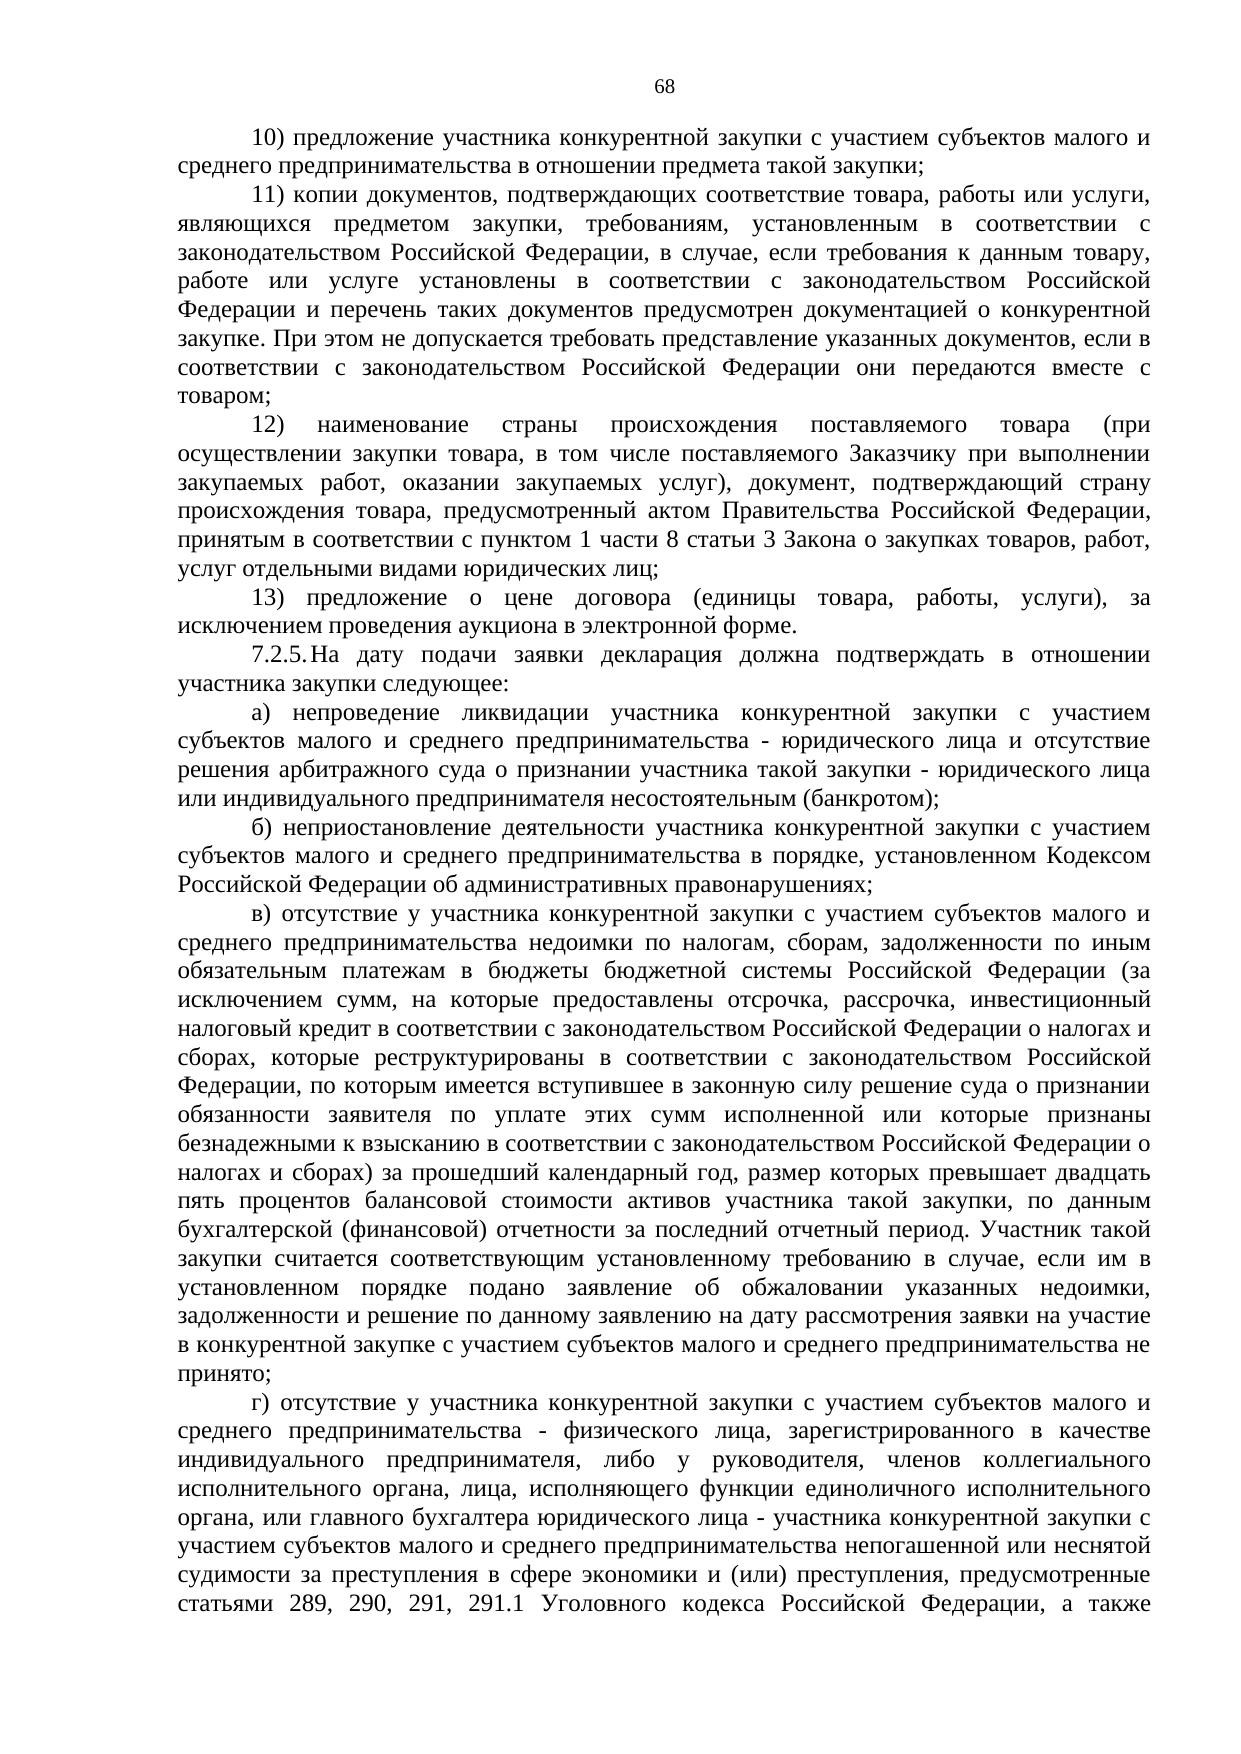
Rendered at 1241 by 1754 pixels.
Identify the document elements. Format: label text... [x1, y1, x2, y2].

text 10) предложение участника конкурентной закупки с участием субъектов малого и среднего предпринимательства в отношении предмета такой закупки; [177, 122, 1152, 179]
text 11) копии документов, подтверждающих соответствие товара, работы или услуги, являющихся предметом закупки, требованиям, установленным в соответствии с законодательством Российской Федерации, в случае, если требования к данным товару, работе или услуге установлены в соответствии с законодательством Российской Федерации и перечень таких документов предусмотрен документацией о конкурентной закупке. При этом не допускается требовать представление указанных документов, если в соответствии с законодательством Российской Федерации они передаются вместе с товаром; [177, 179, 1152, 409]
text 12) наименование страны происхождения поставляемого товара (при осуществлении закупки товара, в том числе поставляемого Заказчику при выполнении закупаемых работ, оказании закупаемых услуг), документ, подтверждающий страну происхождения товара, предусмотренный актом Правительства Российской Федерации, принятым в соответствии с пунктом 1 части 8 статьи 3 Закона о закупках товаров, работ, услуг отдельными видами юридических лиц; [177, 409, 1152, 582]
text б) неприостановление деятельности участника конкурентной закупки с участием субъектов малого и среднего предпринимательства в порядке, установленном Кодексом Российской Федерации об административных правонарушениях; [177, 812, 1152, 898]
list На дату подачи заявки декларация должна подтверждать в отношении участника закупки следующее: [177, 639, 1152, 697]
text а) непроведение ликвидации участника конкурентной закупки с участием субъектов малого и среднего предпринимательства - юридического лица и отсутствие решения арбитражного суда о признании участника такой закупки - юридического лица или индивидуального предпринимателя несостоятельным (банкротом); [177, 697, 1152, 812]
text 13) предложение о цене договора (единицы товара, работы, услуги), за исключением проведения аукциона в электронной форме. [177, 582, 1152, 639]
text в) отсутствие у участника конкурентной закупки с участием субъектов малого и среднего предпринимательства недоимки по налогам, сборам, задолженности по иным обязательным платежам в бюджеты бюджетной системы Российской Федерации (за исключением сумм, на которые предоставлены отсрочка, рассрочка, инвестиционный налоговый кредит в соответствии с законодательством Российской Федерации о налогах и сборах, которые реструктурированы в соответствии с законодательством Российской Федерации, по которым имеется вступившее в законную силу решение суда о признании обязанности заявителя по уплате этих сумм исполненной или которые признаны безнадежными к взысканию в соответствии с законодательством Российской Федерации о налогах и сборах) за прошедший календарный год, размер которых превышает двадцать пять процентов балансовой стоимости активов участника такой закупки, по данным бухгалтерской (финансовой) отчетности за последний отчетный период. Участник такой закупки считается соответствующим установленному требованию в случае, если им в установленном порядке подано заявление об обжаловании указанных недоимки, задолженности и решение по данному заявлению на дату рассмотрения заявки на участие в конкурентной закупке с участием субъектов малого и среднего предпринимательства не принято; [177, 898, 1152, 1387]
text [177, 1387, 1152, 1617]
